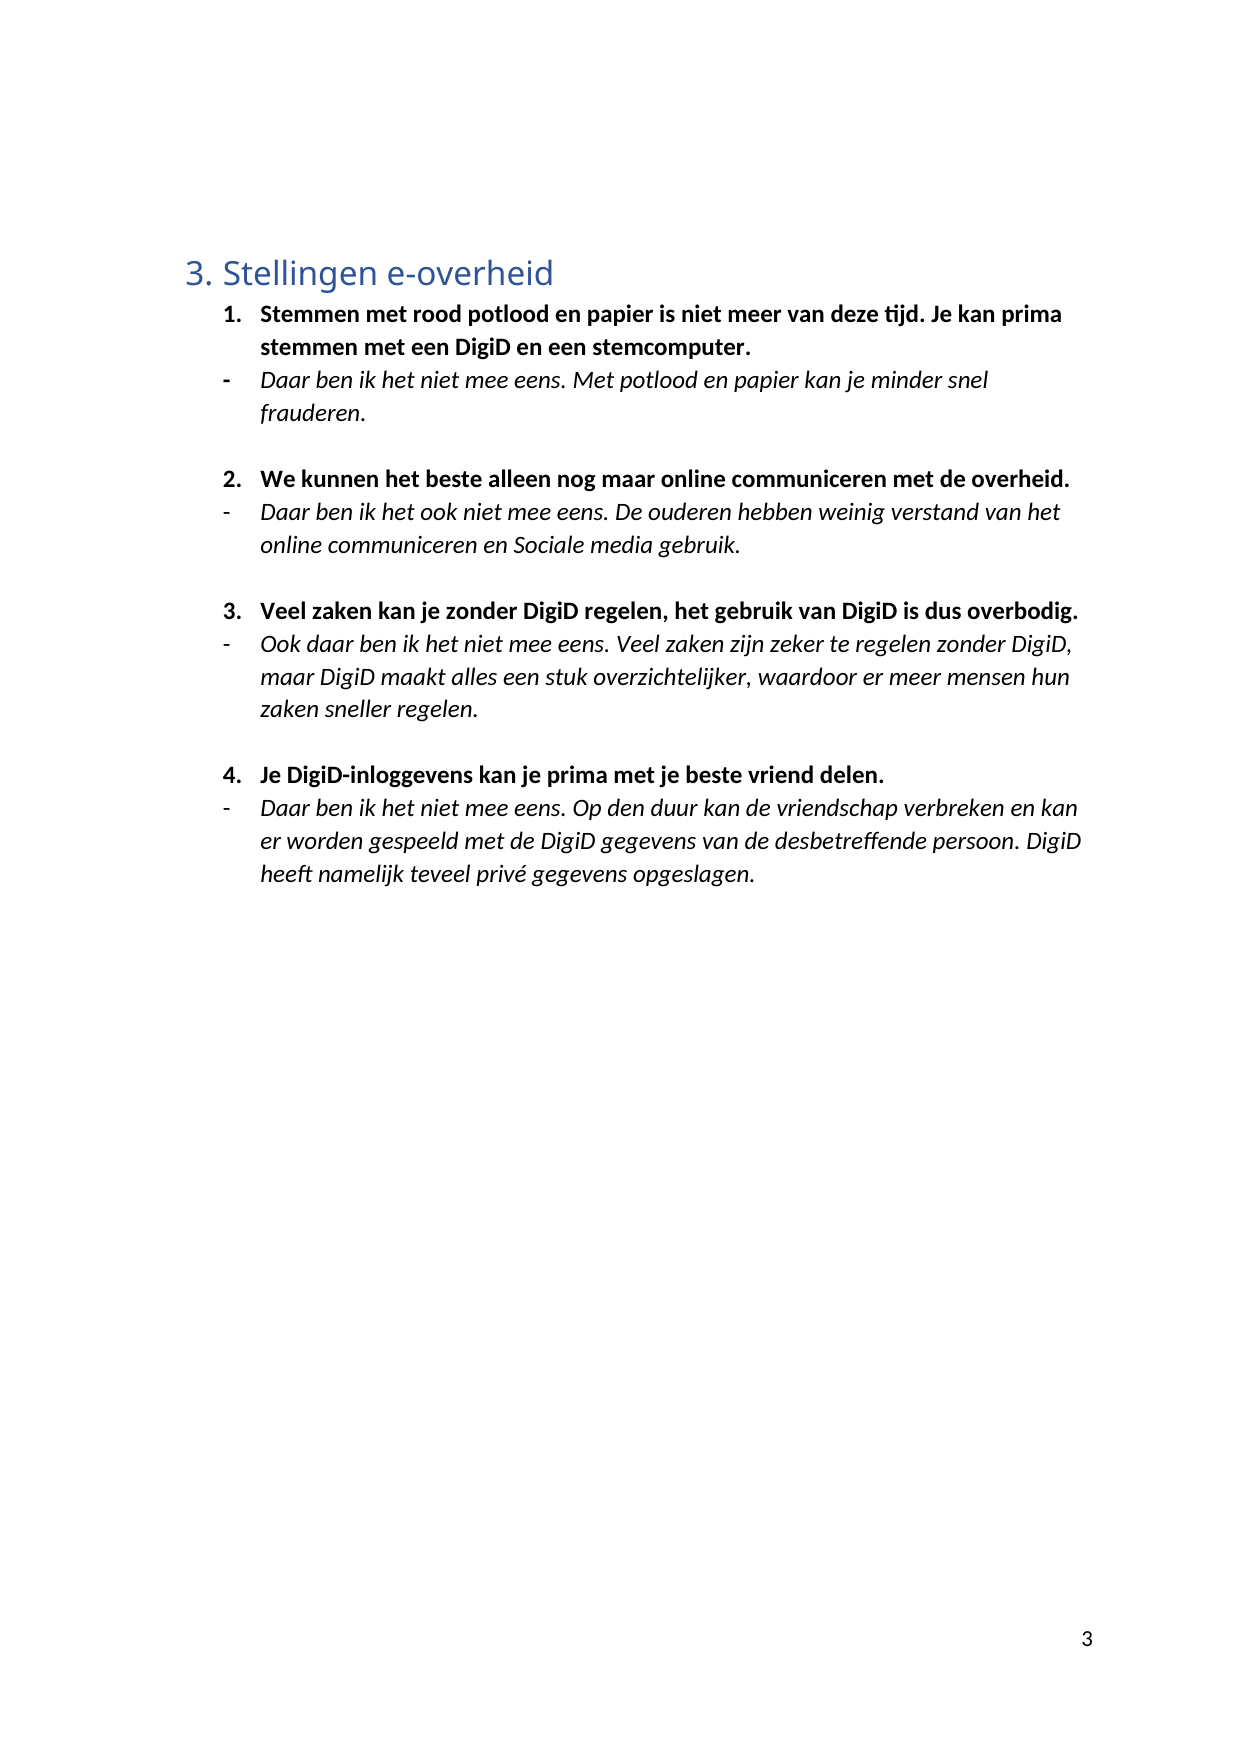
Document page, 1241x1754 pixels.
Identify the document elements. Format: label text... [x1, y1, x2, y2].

list Daar ben ik het niet mee eens. Met potlood en papier kan je minder snel frauderen. [223, 364, 1093, 428]
list Veel zaken kan je zonder DigiD regelen, het gebruik van DigiD is dus overbodig. [223, 595, 1093, 625]
list We kunnen het beste alleen nog maar online communiceren met de overheid. [223, 463, 1093, 494]
list Ook daar ben ik het niet mee eens. Veel zaken zijn zeker te regelen zonder DigiD, maar DigiD maakt alles een stuk overzichtelijker, waardoor er meer mensen hun zaken sneller regelen. [223, 628, 1093, 724]
list Stemmen met rood potlood en papier is niet meer van deze tijd. Je kan prima stemmen met een DigiD en een stemcomputer. [223, 299, 1093, 362]
subtitle Stellingen e-overheid [185, 250, 1093, 295]
list Daar ben ik het ook niet mee eens. De ouderen hebben weinig verstand van het online communiceren en Sociale media gebruik. [223, 496, 1093, 559]
list Daar ben ik het niet mee eens. Op den duur kan de vriendschap verbreken en kan er worden gespeeld met de DigiD gegevens van de desbetreffende persoon. DigiD heeft namelijk teveel privé gegevens opgeslagen. [223, 792, 1093, 889]
list Je DigiD-inloggevens kan je prima met je beste vriend delen. [223, 759, 1093, 790]
